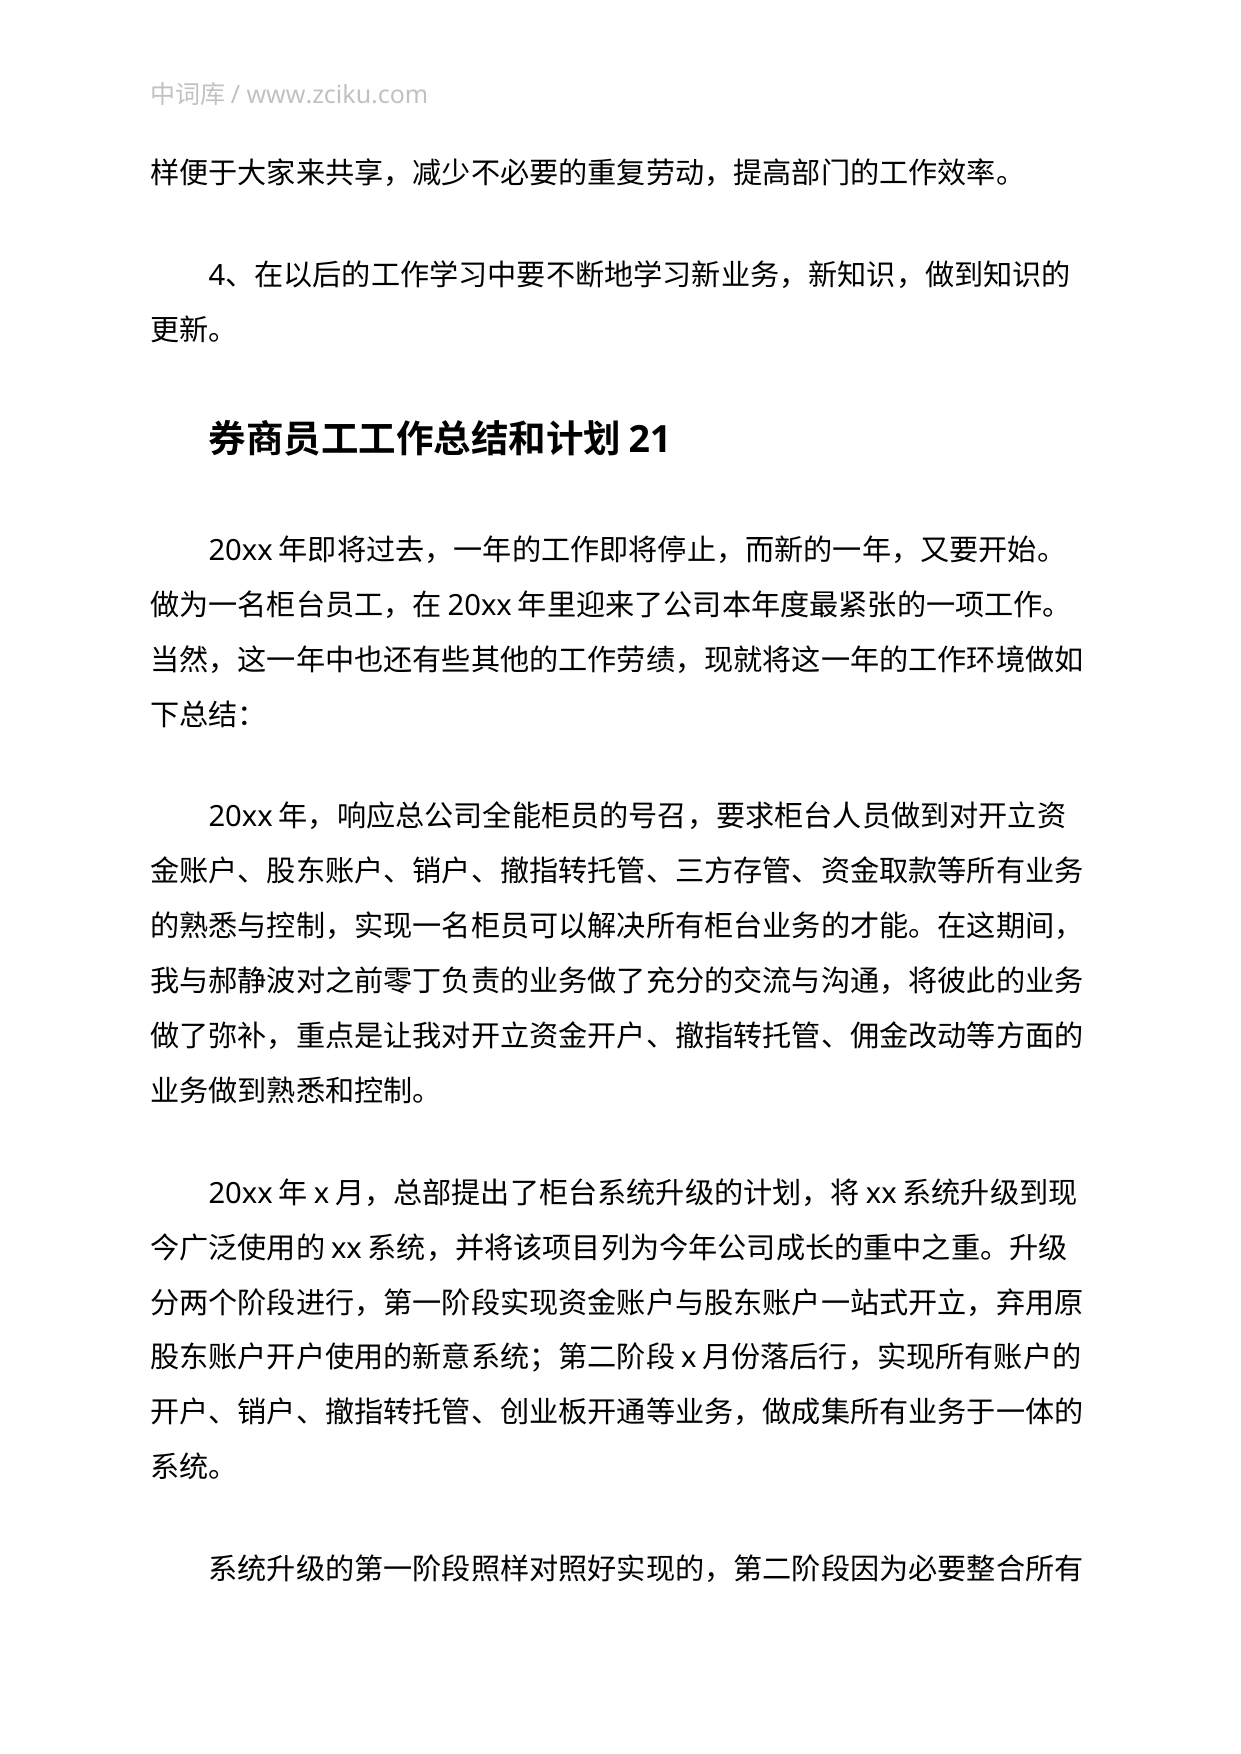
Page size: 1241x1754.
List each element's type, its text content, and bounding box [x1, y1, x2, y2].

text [150, 1546, 1090, 1588]
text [150, 150, 1090, 192]
text 20xx年即将过去，一年的工作即将停止，而新的一年，又要开始。做为一名柜台员工，在20xx年里迎来了公司本年度最紧张的一项工作。当然，这一年中也还有些其他的工作劳绩，现就将这一年的工作环境做如下总结： [150, 526, 1090, 733]
text 20xx年，响应总公司全能柜员的号召，要求柜台人员做到对开立资金账户、股东账户、销户、撤指转托管、三方存管、资金取款等所有业务的熟悉与控制，实现一名柜员可以解决所有柜台业务的才能。在这期间，我与郝静波对之前零丁负责的业务做了充分的交流与沟通，将彼此的业务做了弥补，重点是让我对开立资金开户、撤指转托管、佣金改动等方面的业务做到熟悉和控制。 [150, 793, 1090, 1110]
text 4、在以后的工作学习中要不断地学习新业务，新知识，做到知识的更新。 [150, 252, 1090, 349]
text 20xx年x月，总部提出了柜台系统升级的计划，将xx系统升级到现今广泛使用的xx系统，并将该项目列为今年公司成长的重中之重。升级分两个阶段进行，第一阶段实现资金账户与股东账户一站式开立，弃用原股东账户开户使用的新意系统；第二阶段x月份落后行，实现所有账户的开户、销户、撤指转托管、创业板开通等业务，做成集所有业务于一体的系统。 [150, 1169, 1090, 1486]
text 券商员工工作总结和计划21 [150, 408, 1090, 463]
